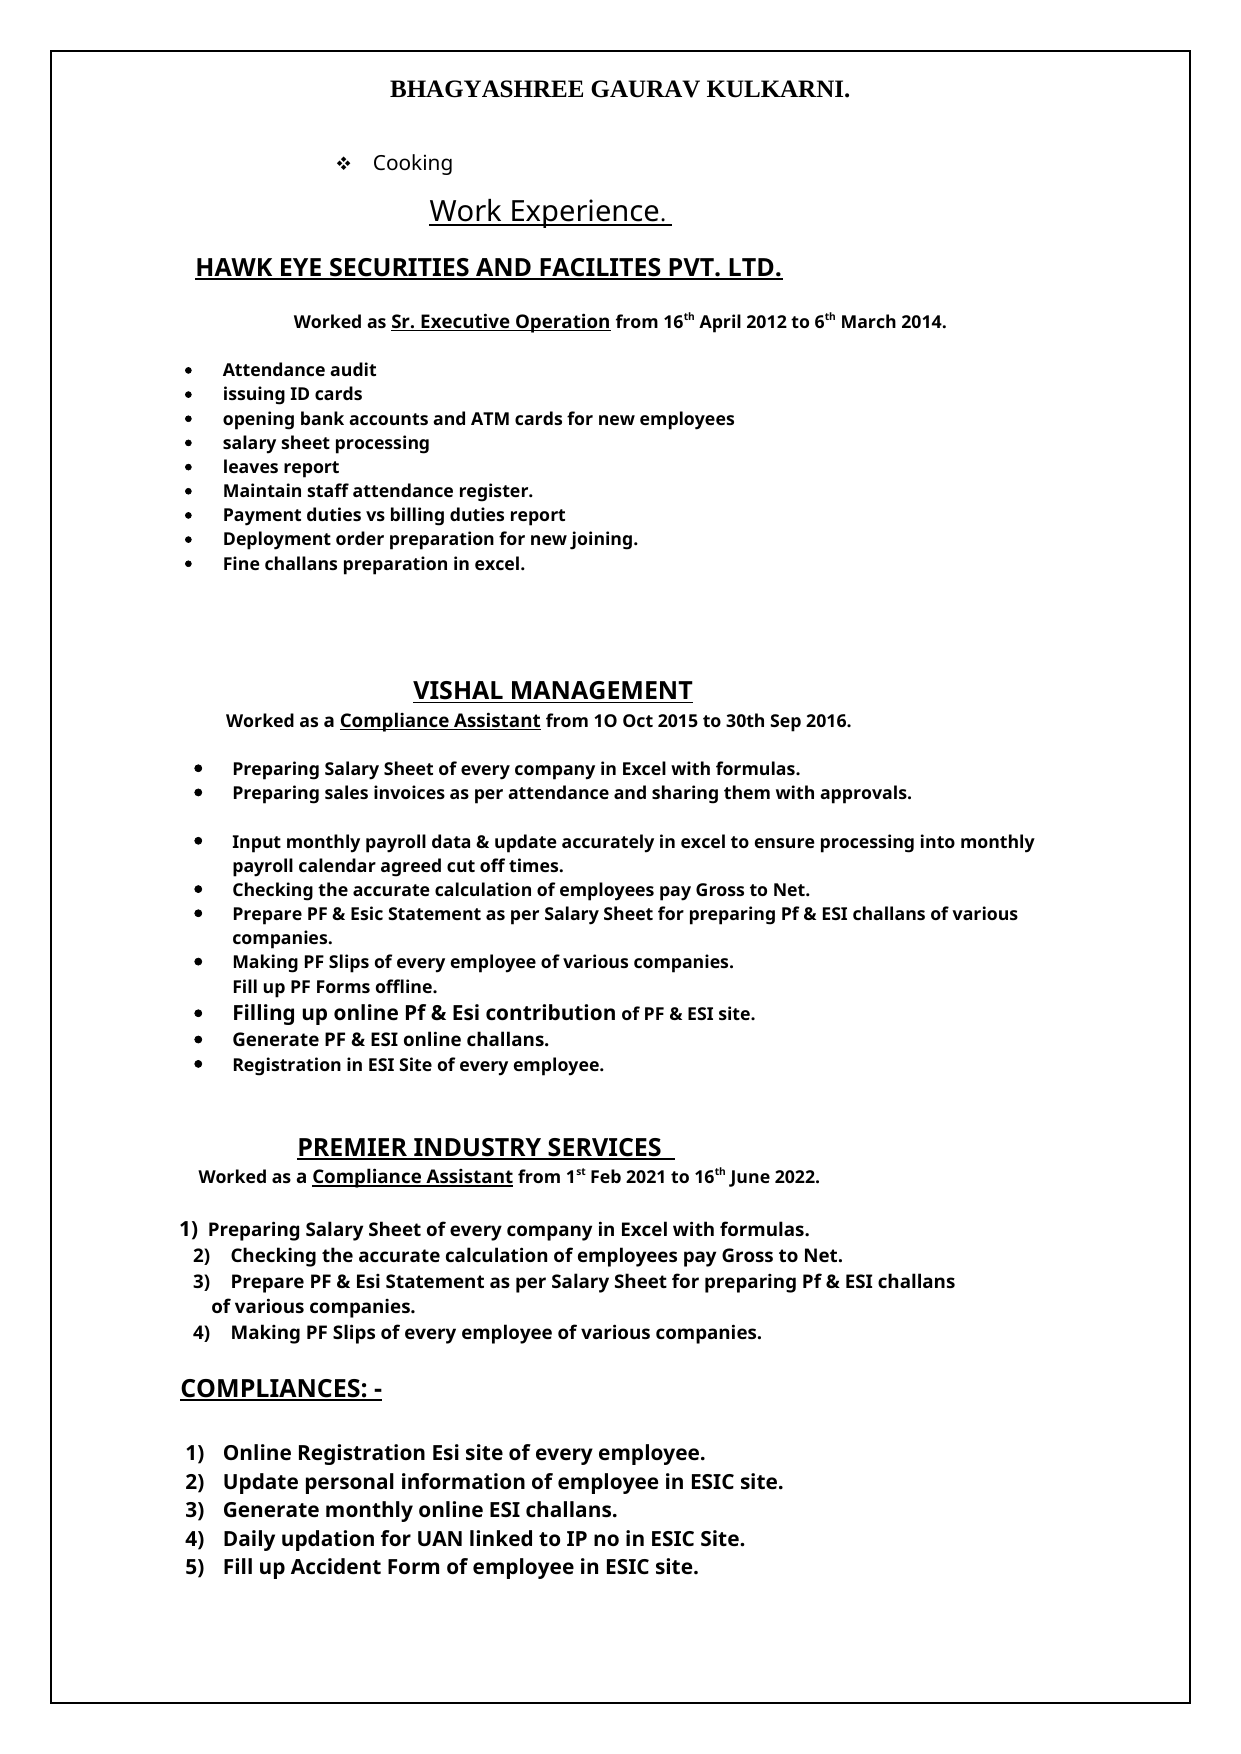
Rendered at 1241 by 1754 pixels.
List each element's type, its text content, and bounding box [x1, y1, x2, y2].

list opening bank accounts and ATM cards for new employees [185, 406, 1093, 430]
list Prepare PF & Esic Statement as per Salary Sheet for preparing Pf & ESI challans of various companies. [194, 902, 1093, 950]
list salary sheet processing [185, 430, 1093, 454]
text VISHAL MANAGEMENT [148, 673, 1093, 707]
list Cooking [335, 148, 1093, 176]
text Work Experience. [185, 190, 1093, 230]
list Prepare PF & Esi Statement as per Salary Sheet for preparing Pf & ESI challans [193, 1268, 1093, 1294]
list Preparing sales invoices as per attendance and sharing them with approvals. [194, 781, 1093, 805]
list Input monthly payroll data & update accurately in excel to ensure processing into monthly payroll calendar agreed cut off times. [194, 829, 1093, 877]
list Fill up Accident Form of employee in ESIC site. [185, 1552, 1093, 1581]
list Making PF Slips of every employee of various companies. [193, 1319, 1093, 1345]
list Filling up online Pf & Esi contribution of PF & ESI site. [194, 998, 1093, 1027]
list Attendance audit [185, 358, 1093, 382]
list Generate PF & ESI online challans. [194, 1027, 1093, 1052]
text Worked as a Compliance Assistant from 1O Oct 2015 to 30th Sep 2016. [148, 707, 1093, 732]
list Maintain staff attendance register. [185, 478, 1093, 503]
list Checking the accurate calculation of employees pay Gross to Net. [193, 1243, 1093, 1268]
text HAWK EYE SECURITIES AND FACILITES PVT. LTD. [148, 250, 1093, 284]
list Generate monthly online ESI challans. [185, 1495, 1093, 1524]
text COMPLIANCES: - [148, 1370, 1093, 1404]
list Deployment order preparation for new joining. [185, 527, 1093, 551]
text 1) Preparing Salary Sheet of every company in Excel with formulas. [148, 1214, 1093, 1243]
text Fill up PF Forms offline. [232, 974, 1093, 998]
list Checking the accurate calculation of employees pay Gross to Net. [194, 877, 1093, 902]
text Worked as Sr. Executive Operation from 16th April 2012 to 6th March 2014. [148, 308, 1093, 333]
list leaves report [185, 454, 1093, 478]
list Update personal information of employee in ESIC site. [185, 1467, 1093, 1495]
list Registration in ESI Site of every employee. [194, 1052, 1093, 1076]
text of various companies. [148, 1294, 1093, 1319]
list Online Registration Esi site of every employee. [185, 1438, 1093, 1467]
list Preparing Salary Sheet of every company in Excel with formulas. [194, 757, 1093, 781]
text Worked as a Compliance Assistant from 1st Feb 2021 to 16th June 2022. [148, 1163, 1093, 1189]
list Fine challans preparation in excel. [185, 551, 1093, 575]
list Payment duties vs billing duties report [185, 503, 1093, 527]
list issuing ID cards [185, 382, 1093, 406]
text PREMIER INDUSTRY SERVICES [148, 1129, 1093, 1163]
list Making PF Slips of every employee of various companies. [194, 950, 1093, 974]
list Daily updation for UAN linked to IP no in ESIC Site. [185, 1524, 1093, 1552]
